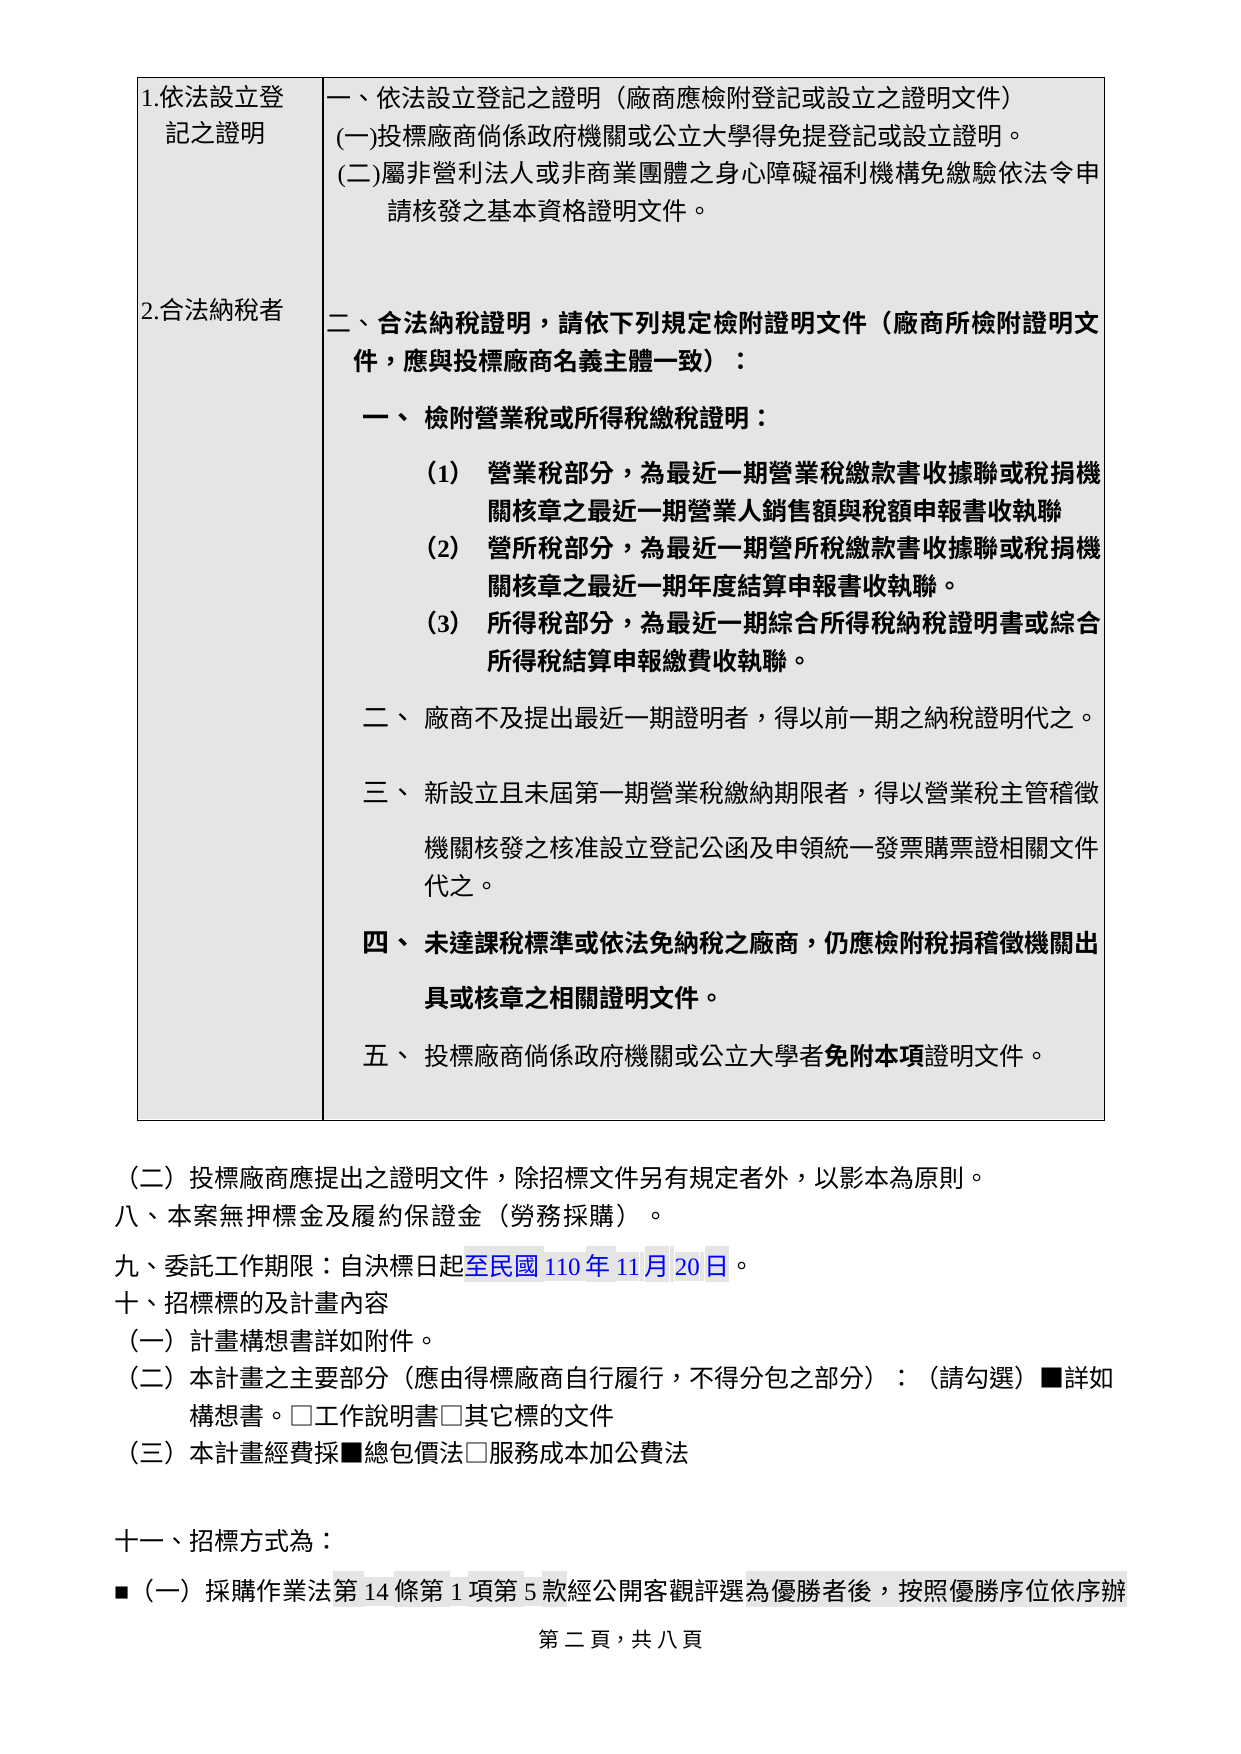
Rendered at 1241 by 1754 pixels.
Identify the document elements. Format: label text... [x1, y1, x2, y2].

text （一）計畫構想書詳如附件。 [114, 1321, 1128, 1358]
text （二）投標廠商應提出之證明文件，除招標文件另有規定者外，以影本為原則。 [114, 1158, 1128, 1196]
table_cell 一、依法設立登記之證明（廠商應檢附登記或設立之證明文件） (一)投標廠商倘係政府機關或公立大學得免提登記或設立證明。 (二)屬非營利法人或非商業團體之身心障礙福利機構免繳驗依法令申請核發之基本資格證明文件。 二、合法納稅證明，請依下列規定檢附證明文件（廠商所檢附證明文件，應與投標廠商名義主體一致）： 檢附營業稅或所得稅繳稅證明： 營業稅部分，為最近一期營業稅繳款書收據聯或稅捐機關核章之最近一期營業人銷售額與稅額申報書收執聯 營所稅部分，為最近一期營所稅繳款書收據聯或稅捐機關核章之最近一期年度結算申報書收執聯。 所得稅部分，為最近一期綜合所得稅納稅證明書或綜合所得稅結算申報繳費收執聯。 廠商不及提出最近一期證明者，得以前一期之納稅證明代之。 新設立且未屆第一期營業稅繳納期限者，得以營業稅主管稽徵機關核發之核准設立登記公函及申領統一發票購票證相關文件代之。 未達課稅標準或依法免納稅之廠商，仍應檢附稅捐稽徵機關出具或核章之相關證明文件。 投標廠商倘係政府機關或公立大學者免附本項證明文件。 [324, 78, 1104, 1119]
text 九、委託工作期限：自決標日起至民國110年11月20日。 [114, 1246, 1128, 1283]
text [114, 1571, 1128, 1608]
text 十、招標標的及計畫內容 [114, 1283, 1128, 1321]
text 十一、招標方式為： [114, 1521, 1128, 1558]
text 八、本案無押標金及履約保證金（勞務採購）。 [114, 1196, 1128, 1233]
table_cell 1.依法設立登記之證明 2.合法納稅者 [138, 78, 322, 1119]
text （三）本計畫經費採■總包價法□服務成本加公費法 [114, 1433, 1128, 1471]
text （二）本計畫之主要部分（應由得標廠商自行履行，不得分包之部分）：（請勾選）■詳如構想書。□工作說明書□其它標的文件 [114, 1358, 1128, 1433]
